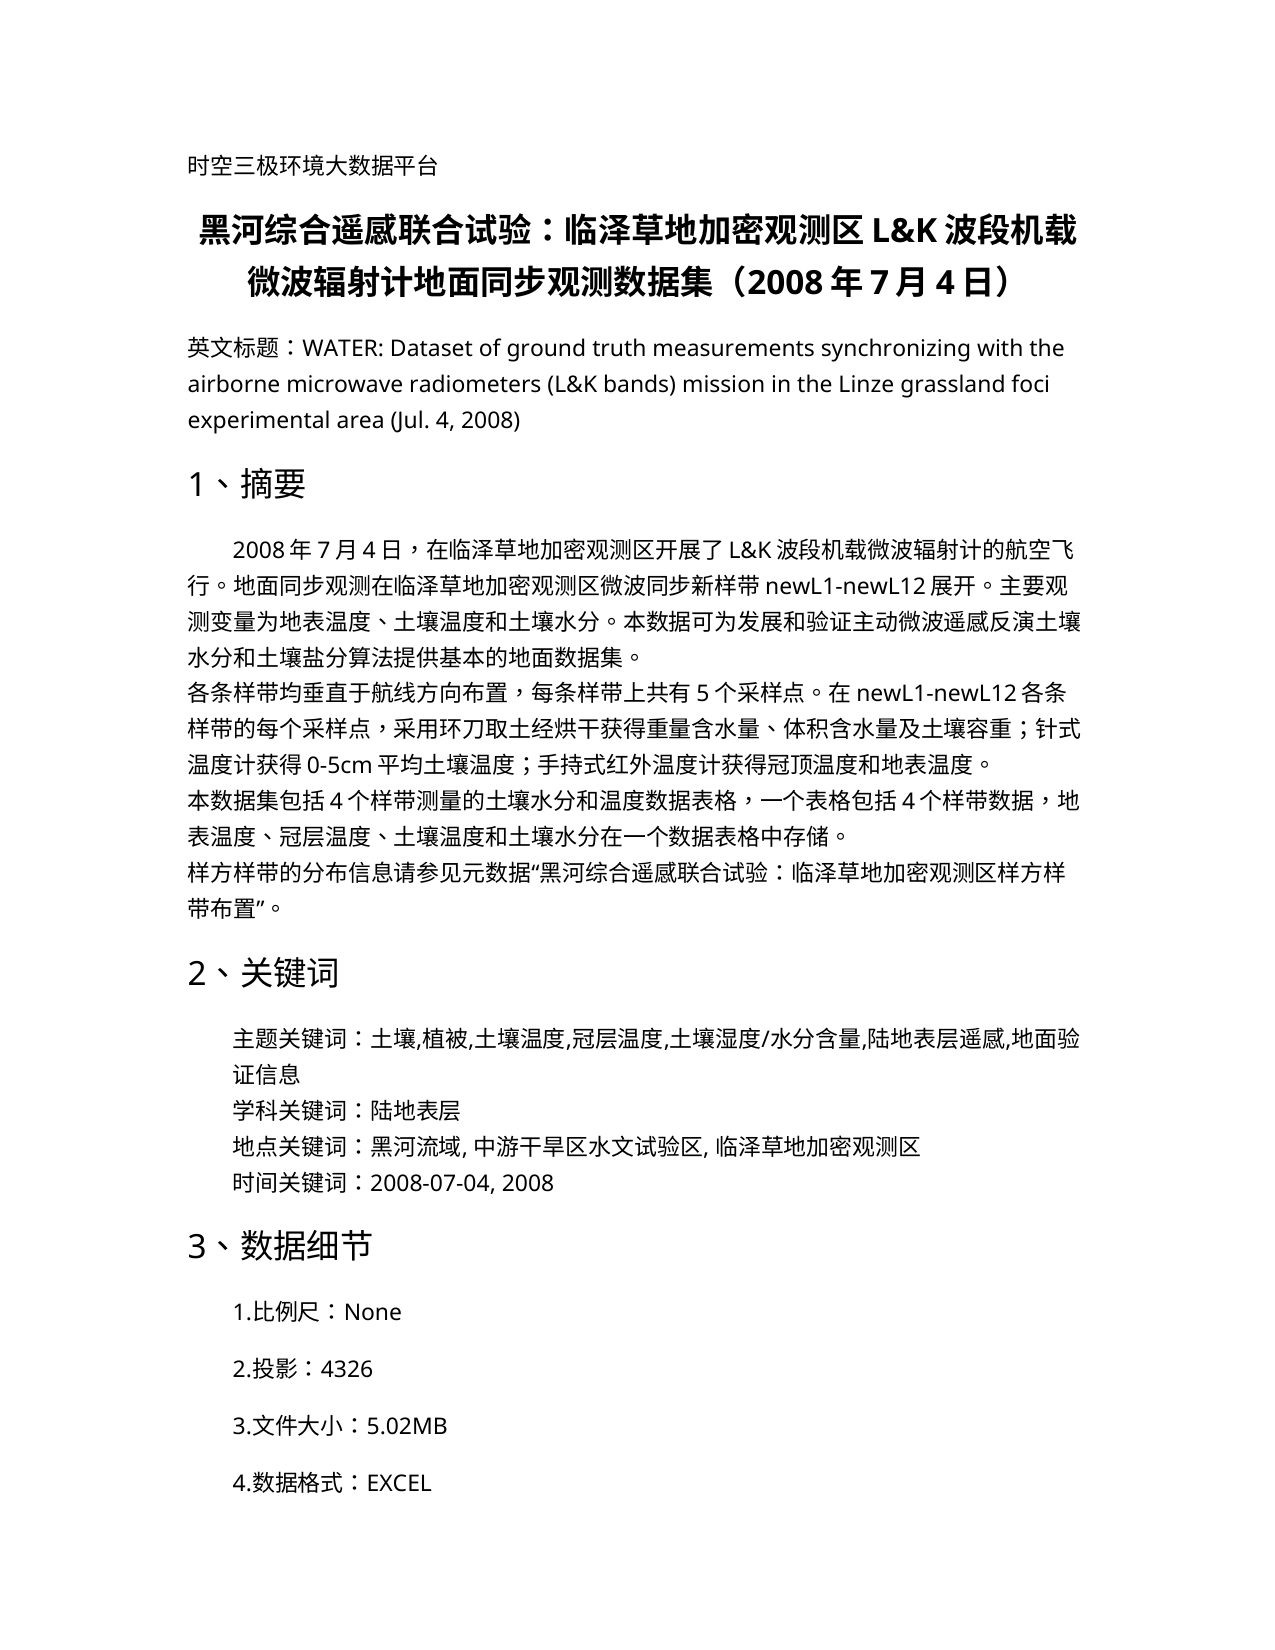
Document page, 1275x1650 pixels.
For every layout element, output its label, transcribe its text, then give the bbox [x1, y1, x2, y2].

text 2008年7月4日，在临泽草地加密观测区开展了L&K波段机载微波辐射计的航空飞行。地面同步观测在临泽草地加密观测区微波同步新样带newL1-newL12展开。主要观测变量为地表温度、土壤温度和土壤水分。本数据可为发展和验证主动微波遥感反演土壤水分和土壤盐分算法提供基本的地面数据集。 各条样带均垂直于航线方向布置，每条样带上共有5个采样点。在newL1-newL12各条样带的每个采样点，采用环刀取土经烘干获得重量含水量、体积含水量及土壤容重；针式温度计获得0-5cm平均土壤温度；手持式红外温度计获得冠顶温度和地表温度。 本数据集包括4个样带测量的土壤水分和温度数据表格，一个表格包括4个样带数据，地表温度、冠层温度、土壤温度和土壤水分在一个数据表格中存储。 样方样带的分布信息请参见元数据“黑河综合遥感联合试验：临泽草地加密观测区样方样带布置”。 [187, 534, 1087, 924]
text 2.投影：4326 [232, 1353, 1087, 1384]
text 主题关键词：土壤,植被,土壤温度,冠层温度,土壤湿度/水分含量,陆地表层遥感,地面验证信息 学科关键词：陆地表层 地点关键词：黑河流域, 中游干旱区水文试验区, 临泽草地加密观测区 时间关键词：2008-07-04, 2008 [232, 1023, 1087, 1198]
text 1.比例尺：None [232, 1296, 1087, 1328]
text 4.数据格式：EXCEL [232, 1467, 1087, 1498]
text 1、摘要 [187, 461, 1087, 506]
text 2、关键词 [187, 950, 1087, 995]
text 英文标题：WATER: Dataset of ground truth measurements synchronizing with the airborne microwave radiometers (L&K bands) mission in the Linze grassland foci experimental area (Jul. 4, 2008) [187, 332, 1087, 435]
text 时空三极环境大数据平台 [187, 150, 1087, 181]
text 黑河综合遥感联合试验：临泽草地加密观测区L&K波段机载微波辐射计地面同步观测数据集（2008年7月4日） [187, 207, 1087, 304]
text 3.文件大小：5.02MB [232, 1410, 1087, 1441]
text 3、数据细节 [187, 1223, 1087, 1269]
